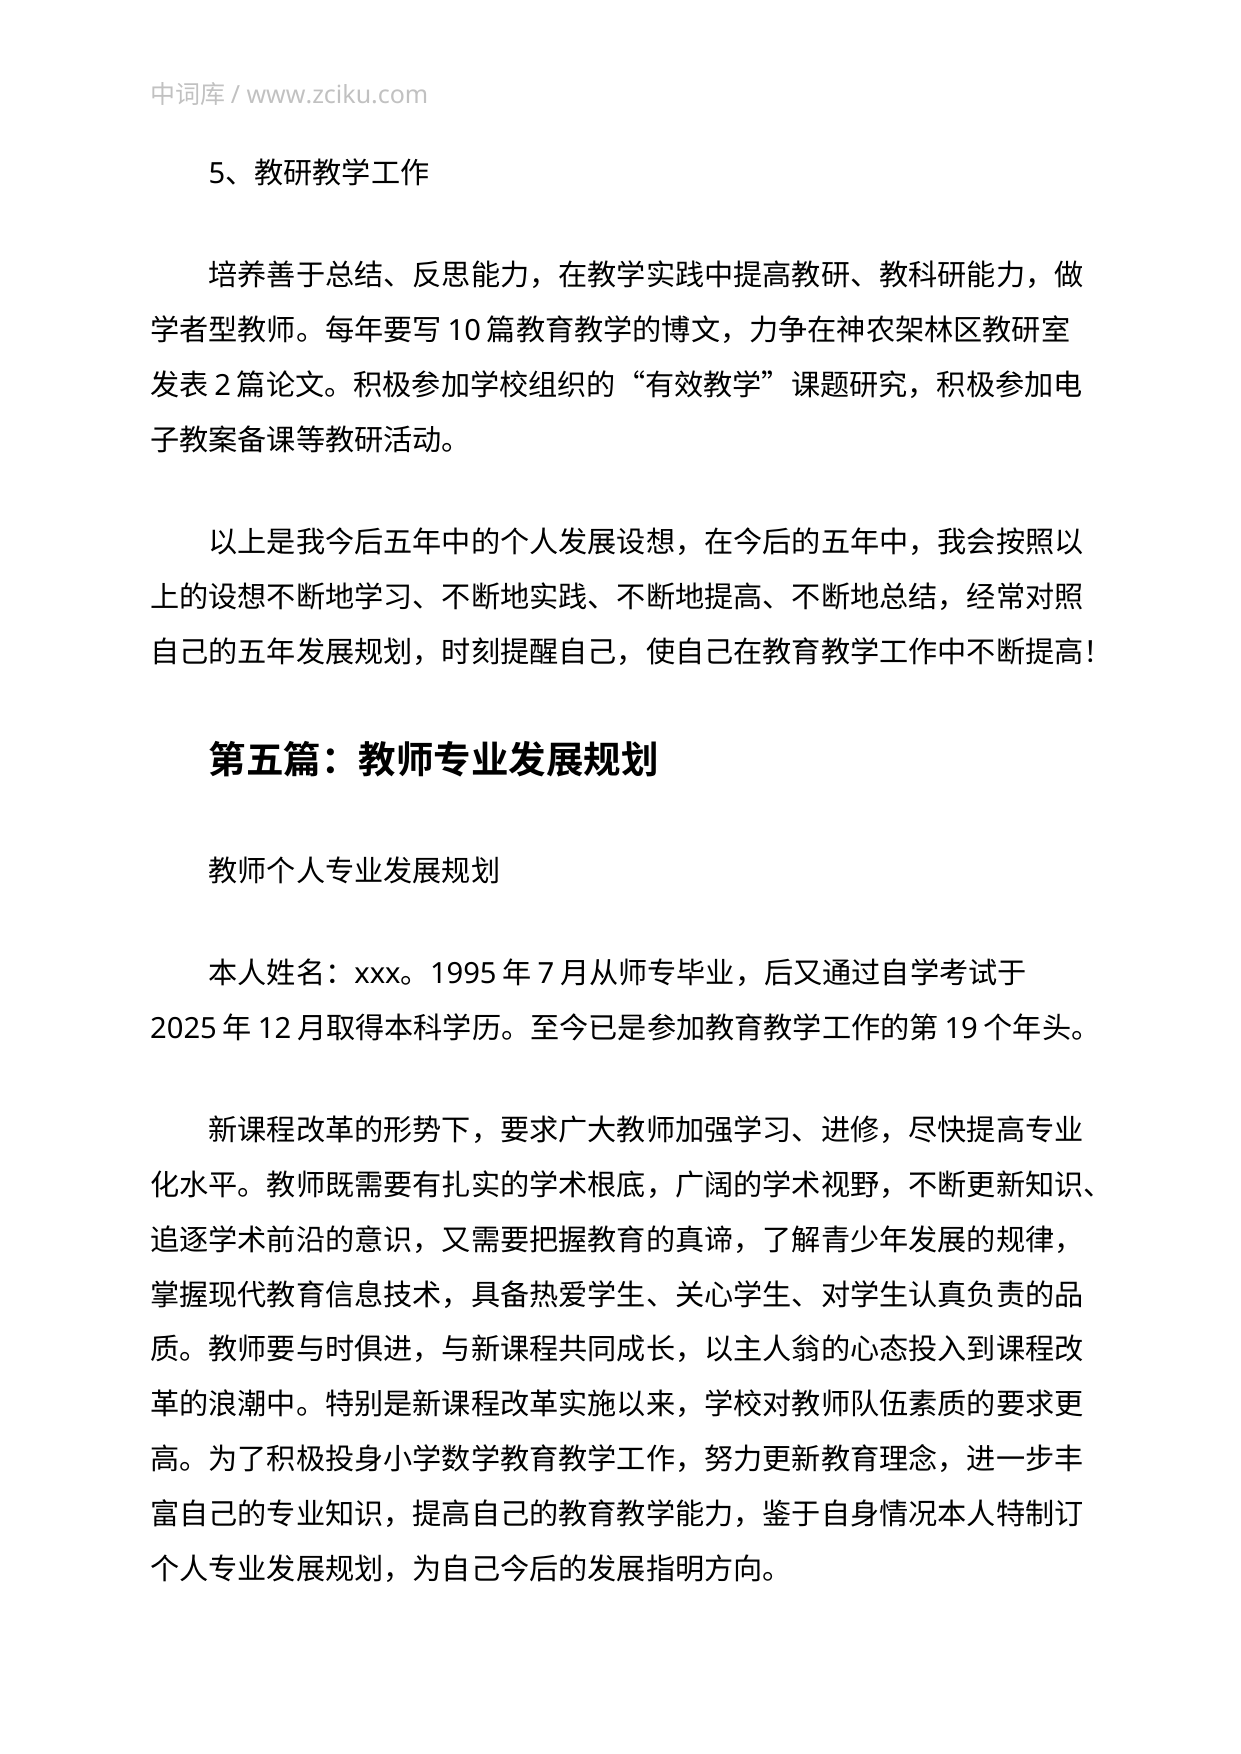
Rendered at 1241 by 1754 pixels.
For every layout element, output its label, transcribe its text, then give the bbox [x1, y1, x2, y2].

text 以上是我今后五年中的个人发展设想，在今后的五年中，我会按照以上的设想不断地学习、不断地实践、不断地提高、不断地总结，经常对照自己的五年发展规划，时刻提醒自己，使自己在教育教学工作中不断提高！ [150, 519, 1090, 671]
text 教师个人专业发展规划 [150, 848, 1090, 890]
text 本人姓名：xxx。1995年7月从师专毕业，后又通过自学考试于2025年12月取得本科学历。至今已是参加教育教学工作的第19个年头。 [150, 949, 1090, 1047]
text 5、教研教学工作 [150, 150, 1090, 192]
text 第五篇：教师专业发展规划 [150, 730, 1090, 784]
text 培养善于总结、反思能力，在教学实践中提高教研、教科研能力，做学者型教师。每年要写10篇教育教学的博文，力争在神农架林区教研室发表2篇论文。积极参加学校组织的“有效教学”课题研究，积极参加电子教案备课等教研活动。 [150, 252, 1090, 459]
text 新课程改革的形势下，要求广大教师加强学习、进修，尽快提高专业化水平。教师既需要有扎实的学术根底，广阔的学术视野，不断更新知识、追逐学术前沿的意识，又需要把握教育的真谛，了解青少年发展的规律，掌握现代教育信息技术，具备热爱学生、关心学生、对学生认真负责的品质。教师要与时俱进，与新课程共同成长，以主人翁的心态投入到课程改革的浪潮中。特别是新课程改革实施以来，学校对教师队伍素质的要求更高。为了积极投身小学数学教育教学工作，努力更新教育理念，进一步丰富自己的专业知识，提高自己的教育教学能力，鉴于自身情况本人特制订个人专业发展规划，为自己今后的发展指明方向。 [150, 1106, 1090, 1588]
